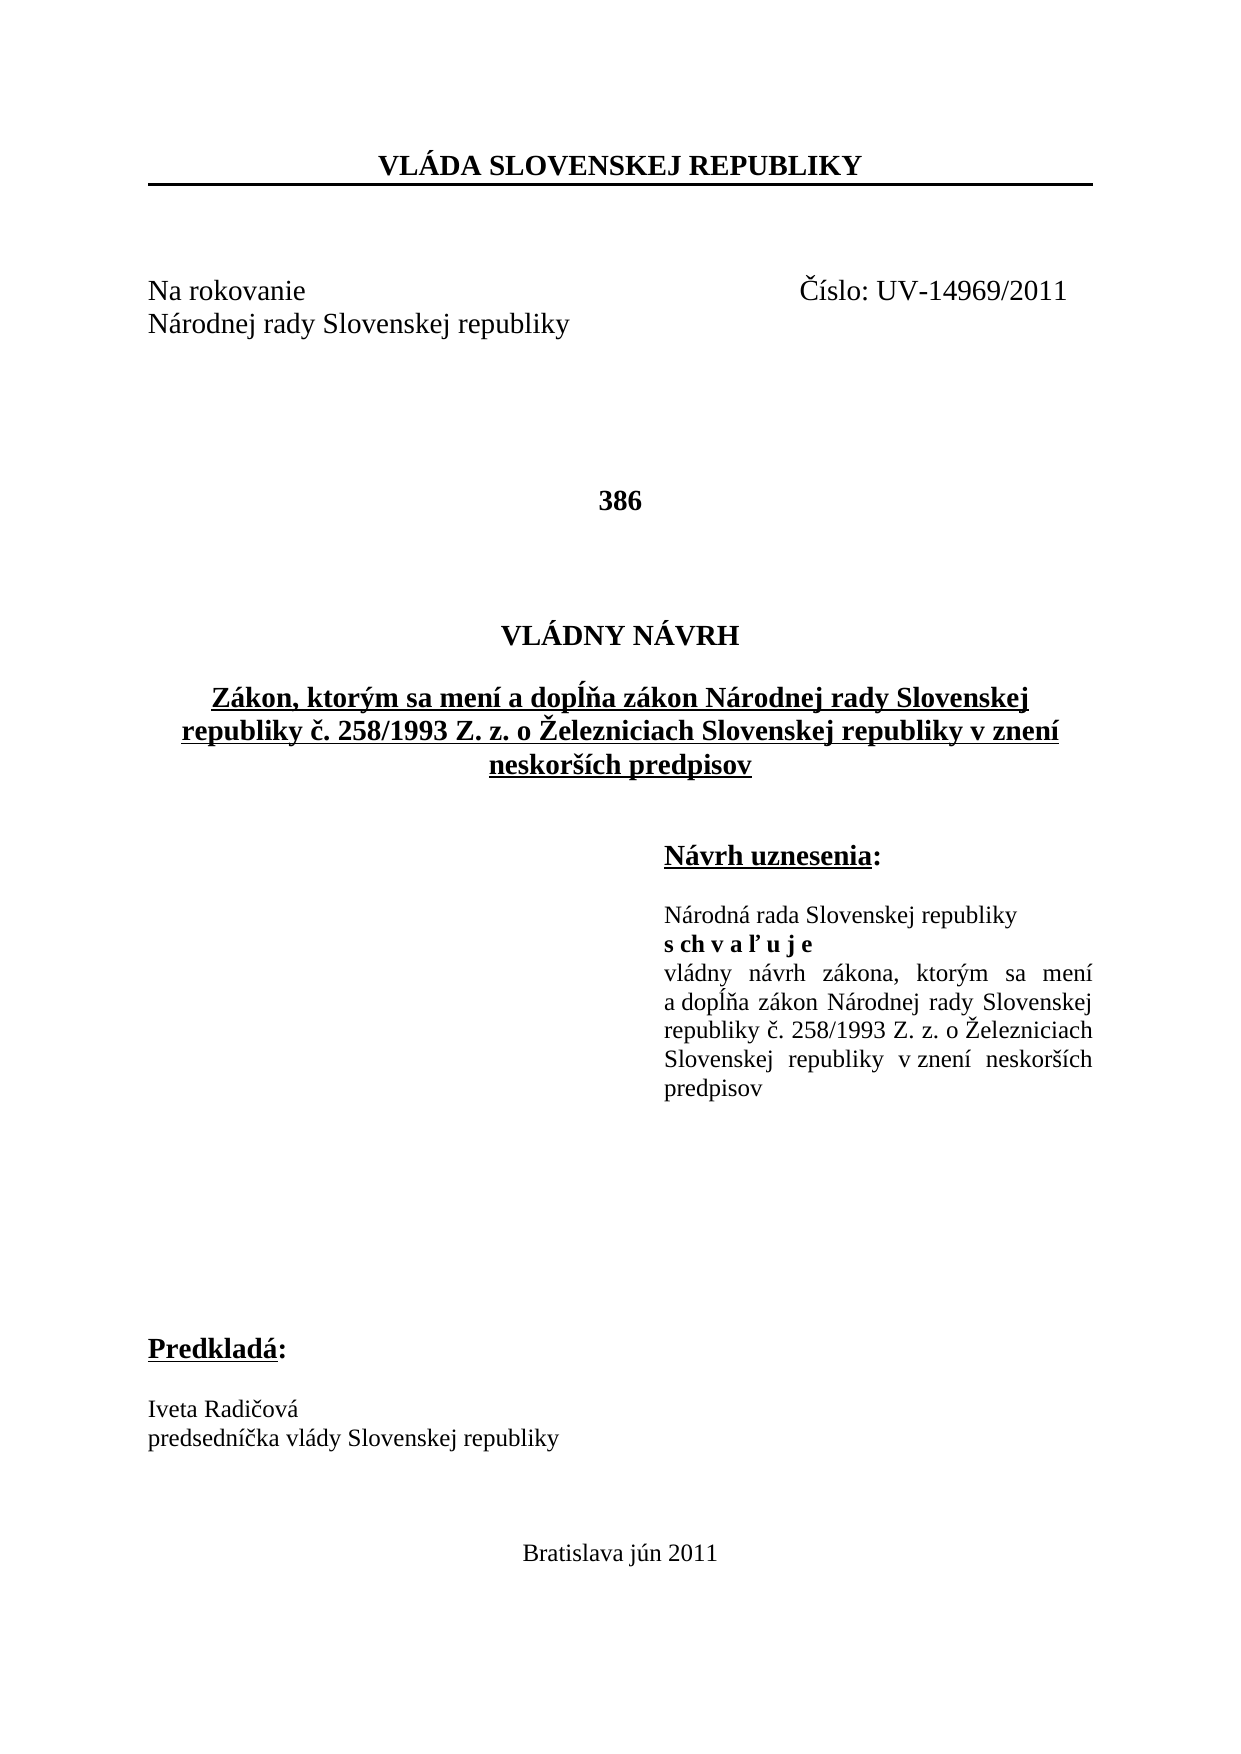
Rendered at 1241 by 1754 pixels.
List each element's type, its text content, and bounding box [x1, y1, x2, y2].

subtitle Národnej rady Slovenskej republiky [148, 306, 1093, 340]
subtitle Predkladá: [148, 1332, 1093, 1365]
subtitle vládny návrh zákona, ktorým sa mení a dopĺňa zákon Národnej rady Slovenskej republiky č. 258/1993 Z. z. o Železniciach Slovenskej republiky v znení neskorších predpisov [664, 958, 1093, 1102]
subtitle Návrh uznesenia: [590, 838, 1093, 872]
title VLÁDA SLOVENSKEJ REPUBLIKY [148, 148, 1093, 183]
subtitle Národná rada Slovenskej republiky [590, 900, 1093, 929]
text Zákon, ktorým sa mení a dopĺňa zákon Národnej rady Slovenskej republiky č. 258/1993 Z. z. o Železniciach Slovenskej republiky v znení neskorších predpisov [148, 680, 1093, 781]
subtitle predsedníčka vlády Slovenskej republiky [148, 1423, 1093, 1451]
subtitle Iveta Radičová [148, 1394, 1093, 1423]
subtitle Na rokovanie Číslo: UV-14969/2011 [148, 273, 1093, 306]
subtitle Bratislava jún 2011 [148, 1538, 1093, 1566]
subtitle s ch v a ľ u j e [664, 929, 1093, 958]
subtitle 386 [148, 483, 1093, 517]
subtitle VLÁDNY NÁVRH [148, 618, 1093, 651]
